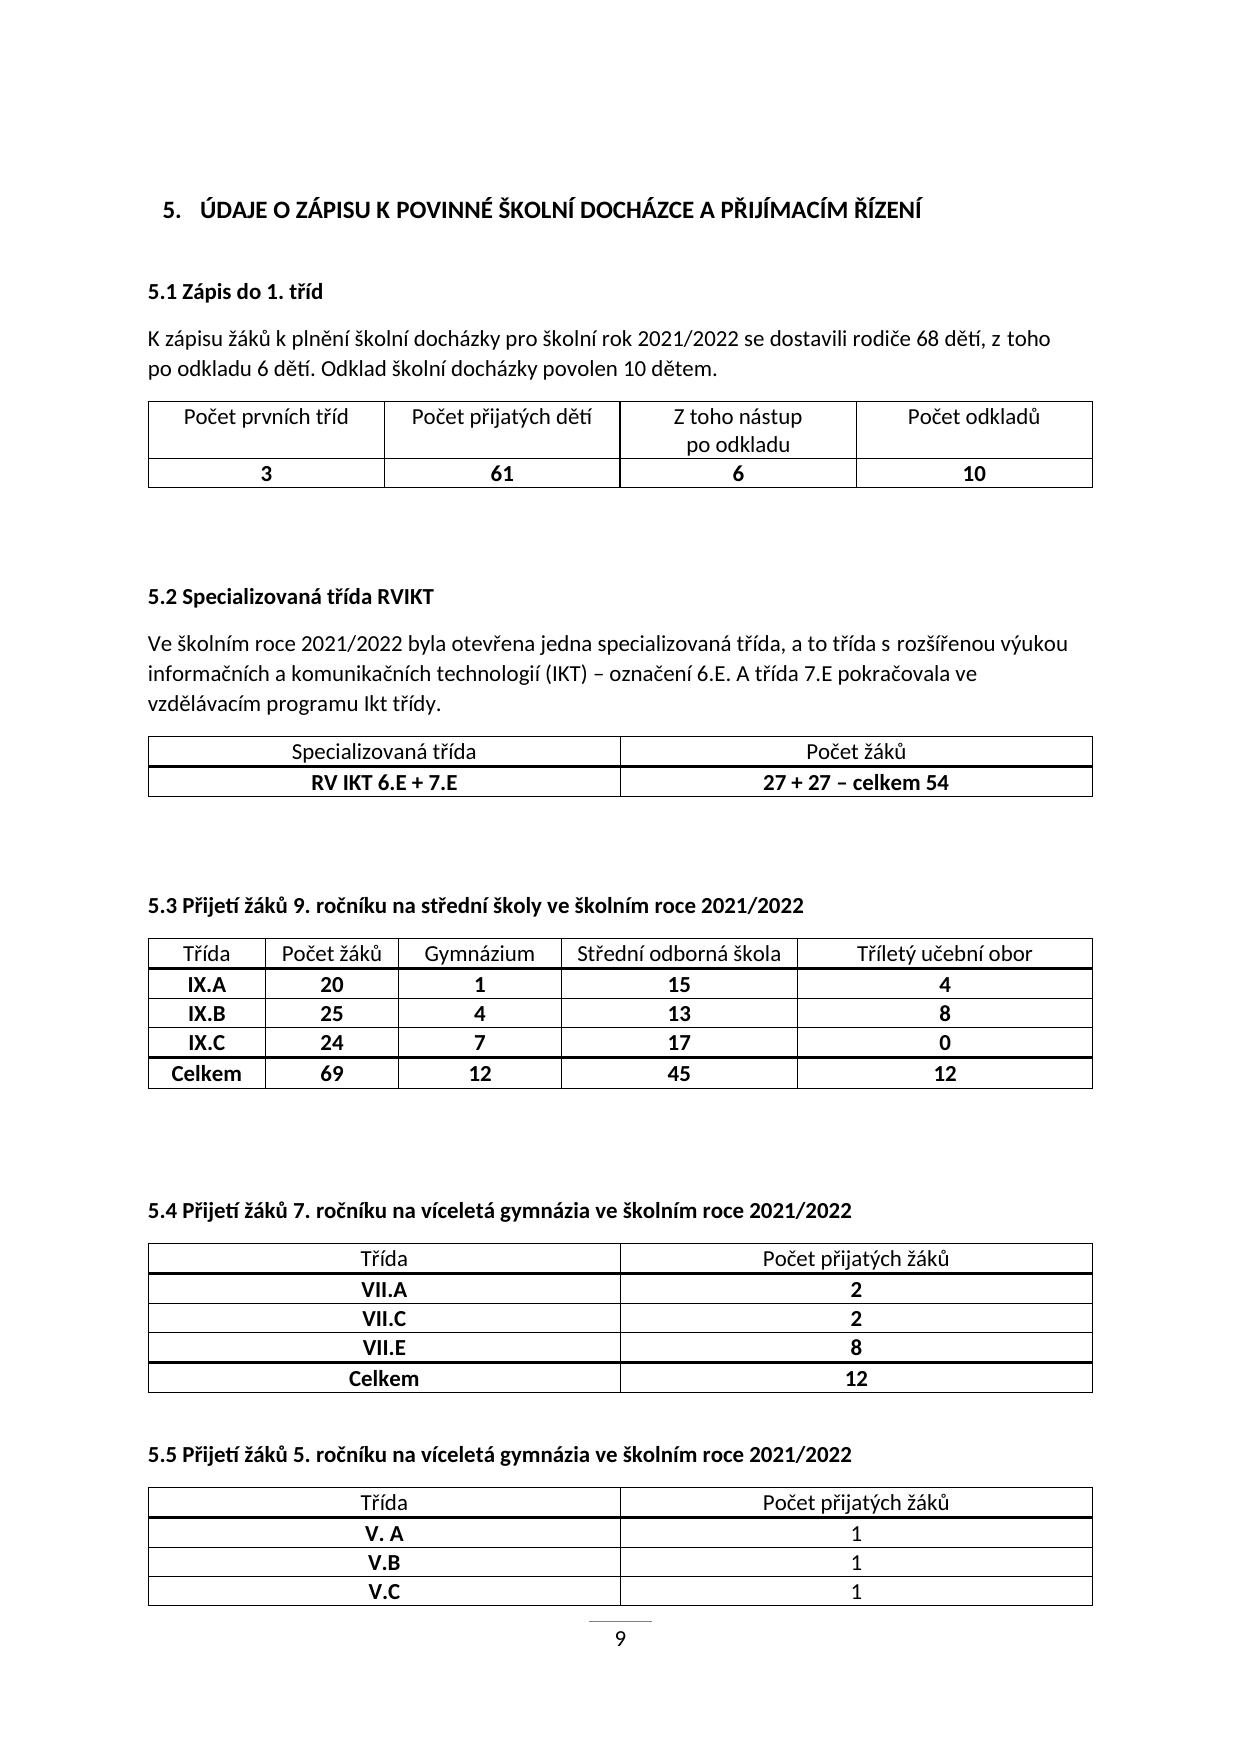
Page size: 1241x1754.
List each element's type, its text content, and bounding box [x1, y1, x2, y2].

table_cell 8 [798, 999, 1092, 1027]
text 5.5 Přijetí žáků 5. ročníku na víceletá gymnázia ve školním roce 2021/2022 [148, 1440, 1093, 1468]
table_cell 4 [399, 999, 561, 1027]
table_header Počet přijatých žáků [621, 1244, 1092, 1272]
table_cell 1 [399, 970, 561, 998]
table_cell 17 [562, 1028, 797, 1056]
table_header Třída [149, 939, 265, 967]
table_header Počet přijatých dětí [385, 402, 619, 458]
table_cell 8 [621, 1333, 1092, 1361]
table_cell 3 [149, 459, 384, 487]
table_cell V.C [149, 1577, 620, 1605]
table_cell 0 [798, 1028, 1092, 1056]
table_cell IX.B [149, 999, 265, 1027]
table_cell 2 [621, 1275, 1092, 1303]
table_cell IX.C [149, 1028, 265, 1056]
text 5.3 Přijetí žáků 9. ročníku na střední školy ve školním roce 2021/2022 [148, 891, 1093, 919]
table_cell 7 [399, 1028, 561, 1056]
table_cell 10 [857, 459, 1092, 487]
table_header Třída [149, 1244, 620, 1272]
table_cell 4 [798, 970, 1092, 998]
text 5.2 Specializovaná třída RVIKT [148, 582, 1093, 610]
table_cell 6 [621, 459, 856, 487]
table_cell 45 [562, 1059, 797, 1087]
table_cell VII.A [149, 1275, 620, 1303]
table_header Tříletý učební obor [798, 939, 1092, 967]
table_cell 12 [798, 1059, 1092, 1087]
table_cell 27 + 27 – celkem 54 [621, 768, 1092, 796]
table_header Počet prvních tříd [149, 402, 384, 458]
table_cell 12 [621, 1364, 1092, 1392]
list ÚDAJE O ZÁPISU K POVINNÉ ŠKOLNÍ DOCHÁZCE A PŘIJÍMACÍM ŘÍZENÍ [162, 194, 1093, 225]
table_cell 24 [266, 1028, 398, 1056]
table_cell 2 [621, 1304, 1092, 1332]
table_header Počet odkladů [857, 402, 1092, 458]
table_cell RV IKT 6.E + 7.E [149, 768, 620, 796]
table_cell 15 [562, 970, 797, 998]
table_header Specializovaná třída [149, 737, 620, 765]
table_cell V.B [149, 1548, 620, 1576]
table_cell IX.A [149, 970, 265, 998]
table_cell VII.C [149, 1304, 620, 1332]
table_cell 12 [399, 1059, 561, 1087]
table_header Z toho nástup po odkladu [621, 402, 856, 458]
table_header Střední odborná škola [562, 939, 797, 967]
table_cell 69 [266, 1059, 398, 1087]
text Ve školním roce 2021/2022 byla otevřena jedna specializovaná třída, a to třída s rozšířenou výukou informačních a komunikačních technologií (IKT) – označení 6.E. A třída 7.E pokračovala ve vzdělávacím programu Ikt třídy. [148, 629, 1093, 717]
table_cell Celkem [149, 1059, 265, 1087]
text 5.1 Zápis do 1. tříd [148, 277, 1093, 305]
table_cell Celkem [149, 1364, 620, 1392]
table_cell 20 [266, 970, 398, 998]
table_header Počet žáků [266, 939, 398, 967]
table_cell V. A [149, 1519, 620, 1547]
table_header Počet žáků [621, 737, 1092, 765]
table_header Počet přijatých žáků [621, 1488, 1092, 1516]
table_header Třída [149, 1488, 620, 1516]
table_cell 1 [621, 1548, 1092, 1576]
text 5.4 Přijetí žáků 7. ročníku na víceletá gymnázia ve školním roce 2021/2022 [148, 1196, 1093, 1224]
table_cell 1 [621, 1577, 1092, 1605]
table_cell VII.E [149, 1333, 620, 1361]
table_header Gymnázium [399, 939, 561, 967]
table_cell 25 [266, 999, 398, 1027]
table_cell 1 [621, 1519, 1092, 1547]
text K zápisu žáků k plnění školní docházky pro školní rok 2021/2022 se dostavili rodiče 68 dětí, z toho po odkladu 6 dětí. Odklad školní docházky povolen 10 dětem. [148, 324, 1093, 382]
table_cell 13 [562, 999, 797, 1027]
table_cell 61 [385, 459, 619, 487]
